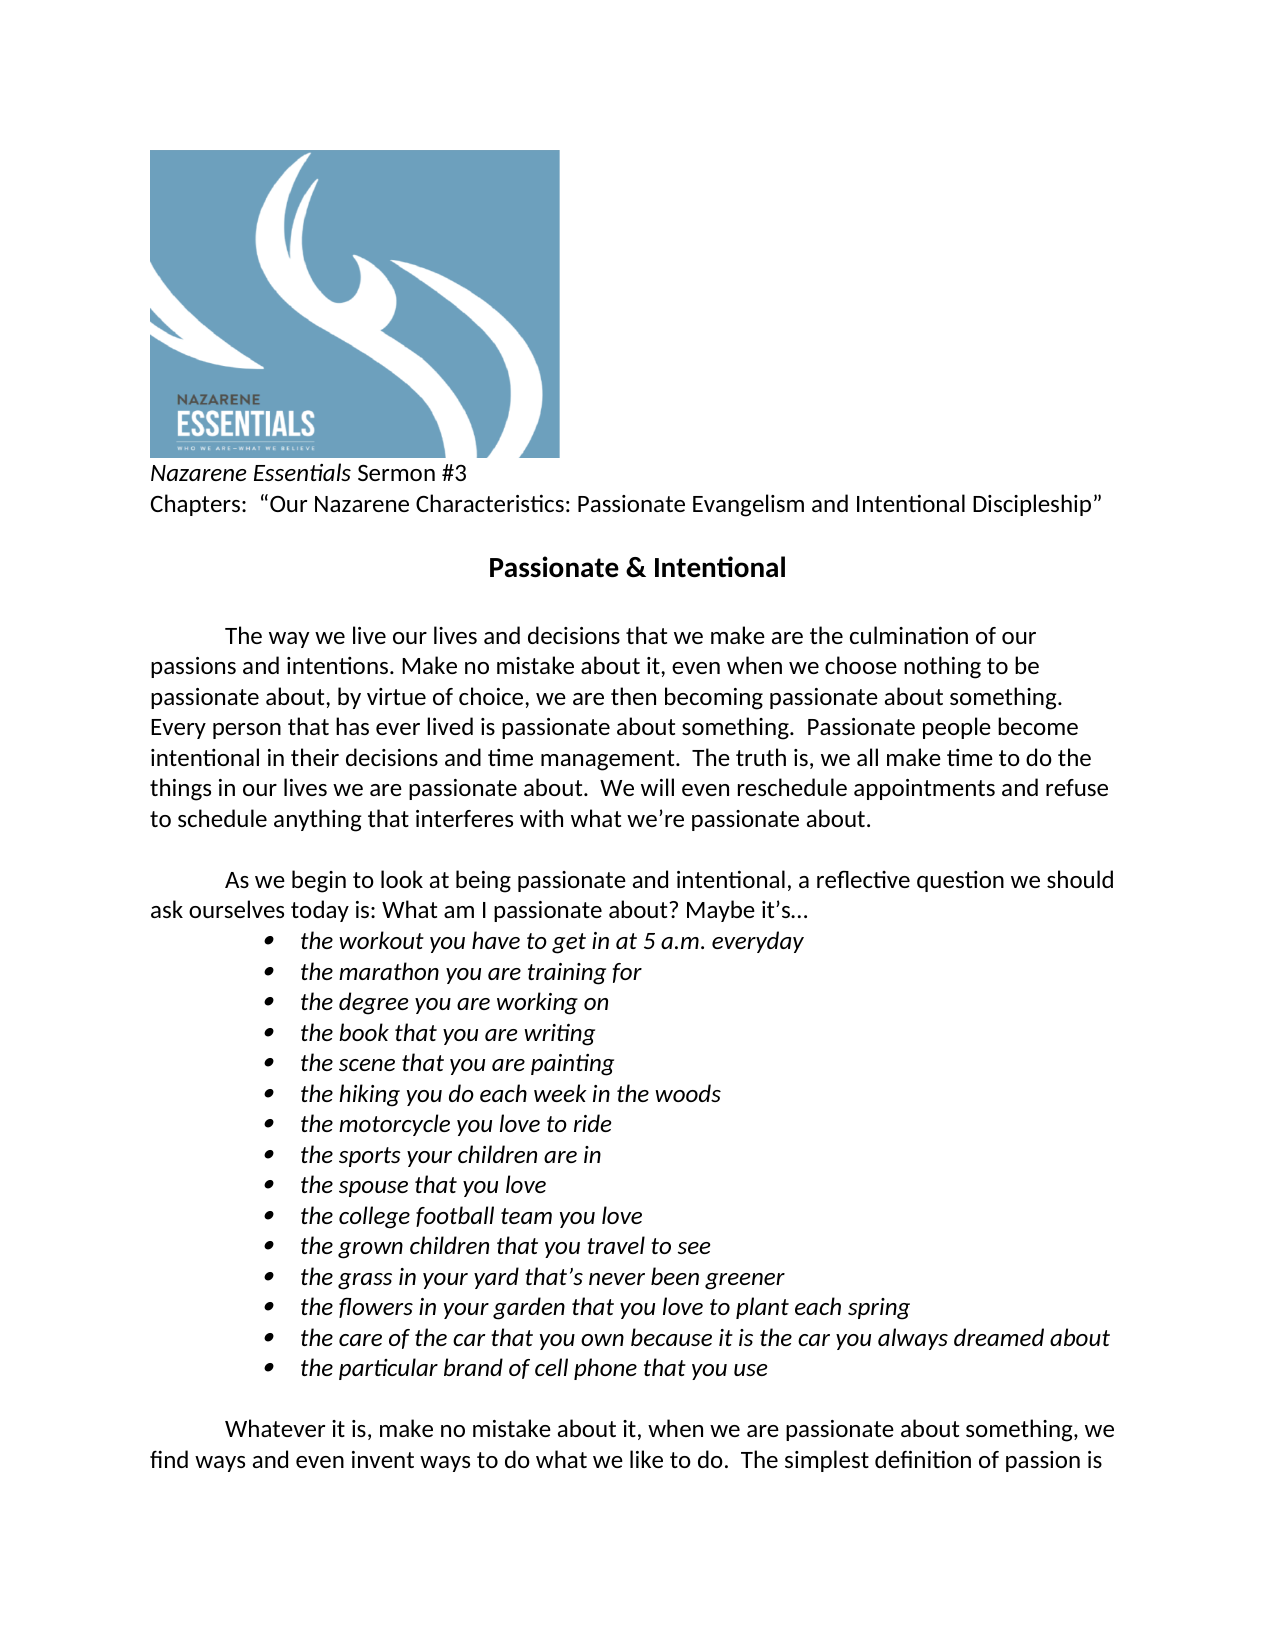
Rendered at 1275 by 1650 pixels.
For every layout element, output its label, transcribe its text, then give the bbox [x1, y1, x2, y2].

list the hiking you do each week in the woods [262, 1078, 1125, 1108]
text Passionate & Intentional [150, 549, 1125, 584]
list the grass in your yard that’s never been greener [262, 1261, 1125, 1291]
list the scene that you are painting [262, 1047, 1125, 1078]
text The way we live our lives and decisions that we make are the culmination of our passions and intentions. Make no mistake about it, even when we choose nothing to be passionate about, by virtue of choice, we are then becoming passionate about something. Every person that has ever lived is passionate about something. Passionate people become intentional in their decisions and time management. The truth is, we all make time to do the things in our lives we are passionate about. We will even reschedule appointments and refuse to schedule anything that interferes with what we’re passionate about. [150, 584, 1125, 834]
picture [150, 150, 560, 458]
list the motorcycle you love to ride [262, 1108, 1125, 1139]
list the care of the car that you own because it is the car you always dreamed about [262, 1322, 1125, 1352]
list the particular brand of cell phone that you use [262, 1352, 1125, 1383]
list the spouse that you love [262, 1169, 1125, 1200]
list the workout you have to get in at 5 a.m. everyday [262, 925, 1125, 956]
list the college football team you love [262, 1200, 1125, 1230]
list the book that you are writing [262, 1017, 1125, 1047]
list the marathon you are training for [262, 956, 1125, 986]
text Nazarene Essentials Sermon #3 Chapters: “Our Nazarene Characteristics: Passionate Evangelism and Intentional Discipleship” [150, 457, 1125, 518]
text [150, 1383, 1125, 1474]
list the degree you are working on [262, 986, 1125, 1017]
text As we begin to look at being passionate and intentional, a reflective question we should ask ourselves today is: What am I passionate about? Maybe it’s… [150, 864, 1125, 925]
list the flowers in your garden that you love to plant each spring [262, 1291, 1125, 1322]
list the grown children that you travel to see [262, 1230, 1125, 1261]
list the sports your children are in [262, 1139, 1125, 1169]
